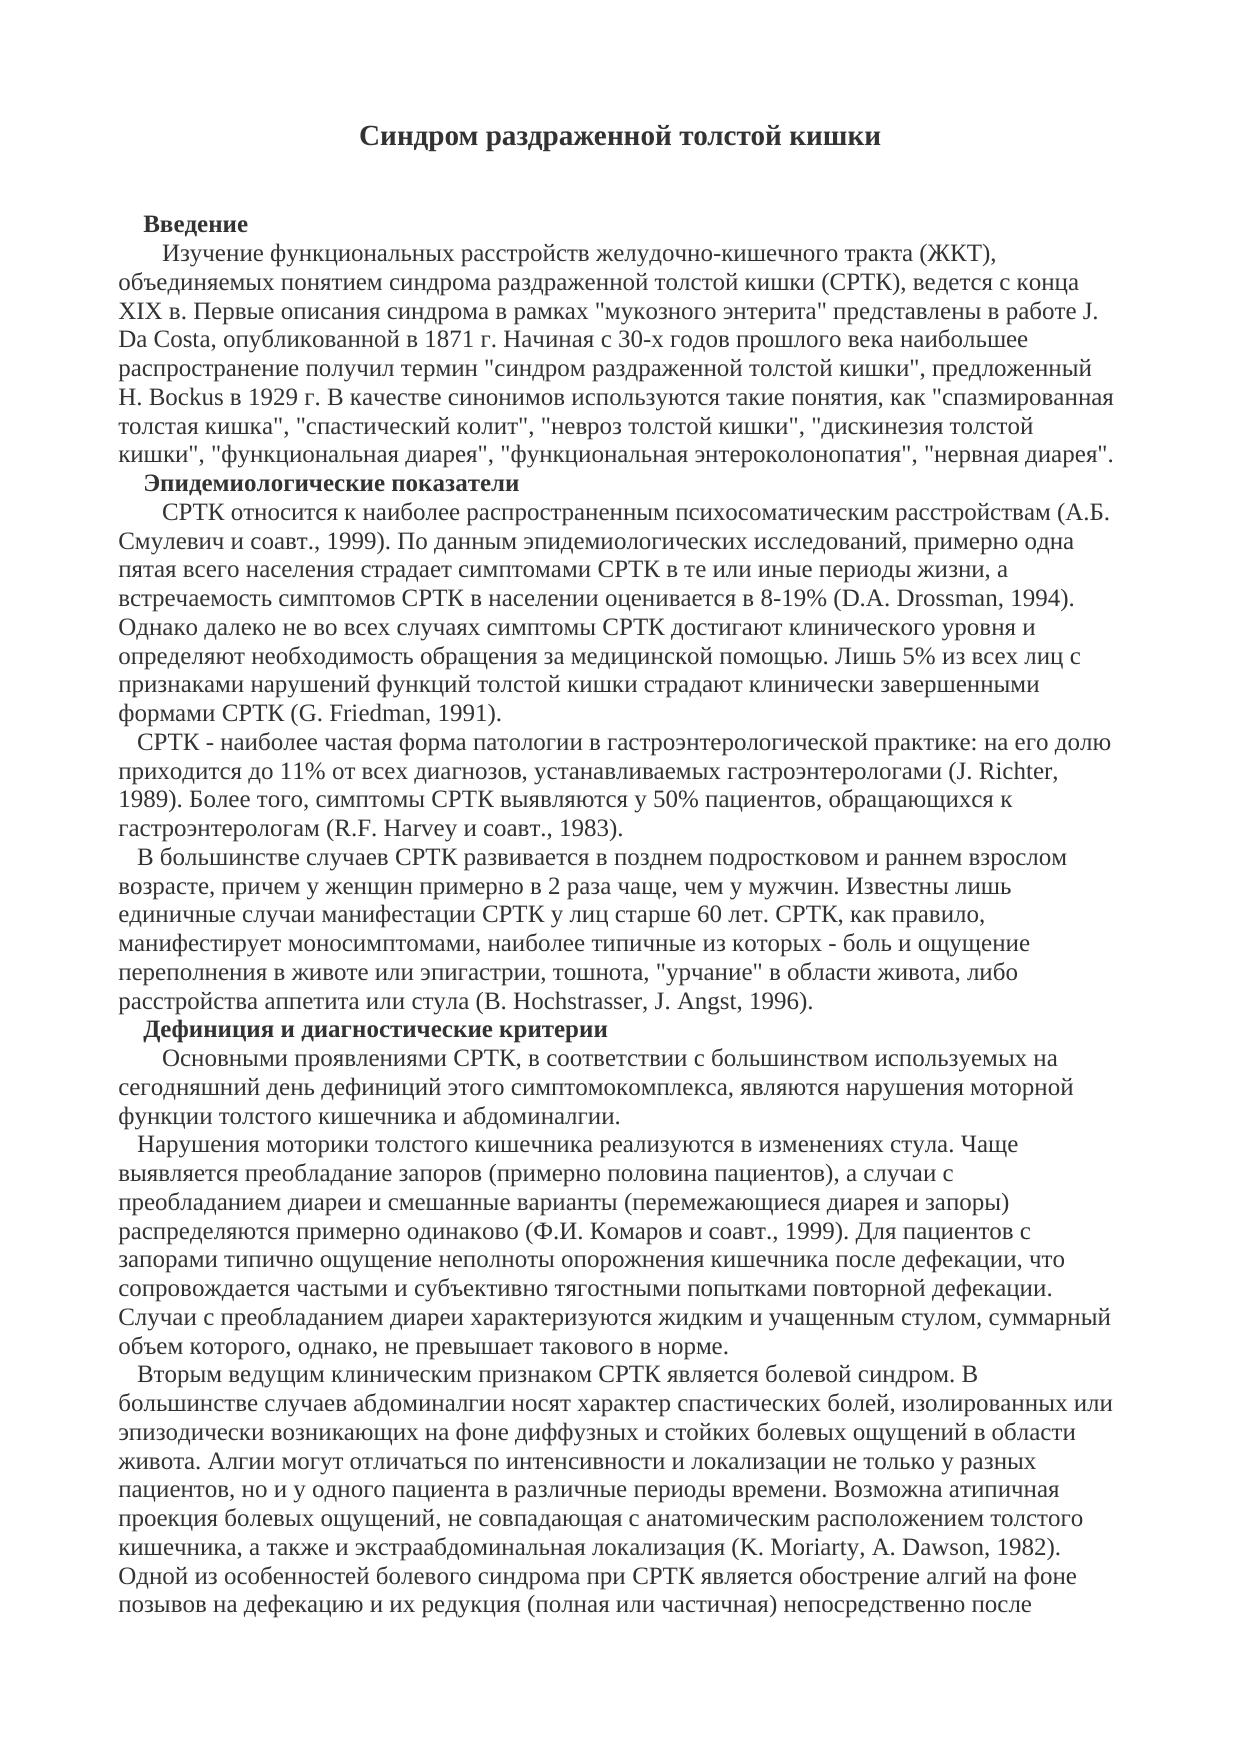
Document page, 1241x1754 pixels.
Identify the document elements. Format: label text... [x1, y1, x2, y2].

text Дефиниция и диагностические критерии [118, 1014, 1122, 1043]
text Изучение функциональных расстройств желудочно-кишечного тракта (ЖКТ), объединяемых понятием синдрома раздраженной толстой кишки (СРТК), ведется с конца XIX в. Первые описания синдрома в рамках "мукозного энтерита" представлены в работе J. Da Costa, опубликованной в 1871 г. Начиная с 30-х годов прошлого века наибольшее распространение получил термин "синдром раздраженной толстой кишки", предложенный H. Bockus в 1929 г. В качестве синонимов используются такие понятия, как "спазмированная толстая кишка", "спастический колит", "невроз толстой кишки", "дискинезия толстой кишки", "функциональная диарея", "функциональная энтероколонопатия", "нервная диарея". [118, 238, 1122, 468]
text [118, 1043, 1122, 1618]
text СРТК относится к наиболее распространенным психосоматическим расстройствам (А.Б. Смулевич и соавт., 1999). По данным эпидемиологических исследований, примерно одна пятая всего населения страдает симптомами СРТК в те или иные периоды жизни, а встречаемость симптомов СРТК в населении оценивается в 8-19% (D.A. Drossman, 1994). Однако далеко не во всех случаях симптомы СРТК достигают клинического уровня и определяют необходимость обращения за медицинской помощью. Лишь 5% из всех лиц с признаками нарушений функций толстой кишки страдают клинически завершенными формами СРТК (G. Friedman, 1991). СРТК - наиболее частая форма патологии в гастроэнтерологической практике: на его долю приходится до 11% от всех диагнозов, устанавливаемых гастроэнтерологами (J. Richter, 1989). Более того, симптомы СРТК выявляются у 50% пациентов, обращающихся к гастроэнтерологам (R.F. Harvey и соавт., 1983). В большинстве случаев СРТК развивается в позднем подростковом и раннем взрослом возрасте, причем у женщин примерно в 2 раза чаще, чем у мужчин. Известны лишь единичные случаи манифестации СРТК у лиц старше 60 лет. СРТК, как правило, манифестирует моносимптомами, наиболее типичные из которых - боль и ощущение переполнения в животе или эпигастрии, тошнота, "урчание" в области живота, либо расстройства аппетита или стула (B. Hochstrasser, J. Angst, 1996). [118, 497, 1122, 1014]
text Введение [118, 209, 1122, 238]
subtitle Синдром раздраженной толстой кишки [118, 118, 1122, 152]
text Эпидемиологические показатели [118, 468, 1122, 497]
